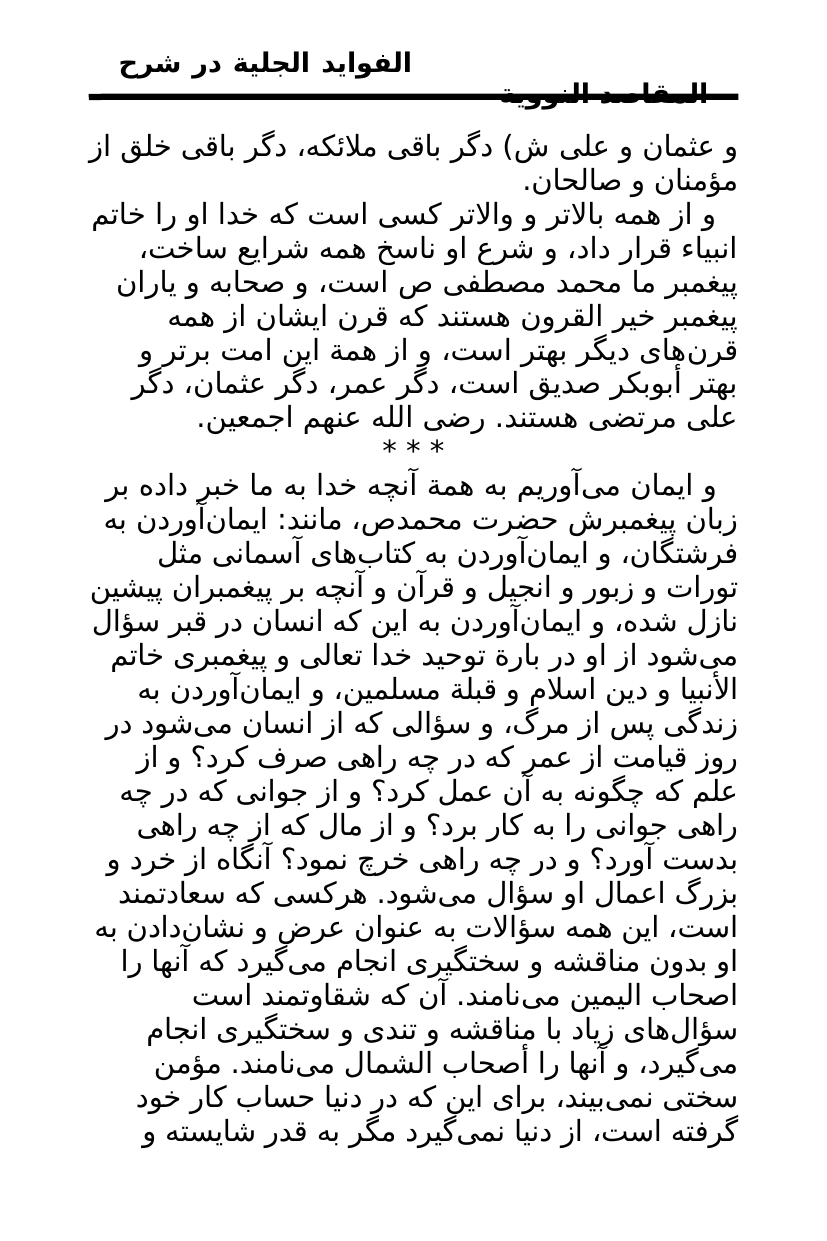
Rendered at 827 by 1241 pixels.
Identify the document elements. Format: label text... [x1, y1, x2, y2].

text * * * [89, 435, 738, 469]
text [89, 129, 738, 197]
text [89, 469, 738, 1148]
text و از همه بالاتر و والاتر کسی است که خدا او را خاتم انبیاء قرار داد، و شرع او ناسخ همه شرایع ساخت، پیغمبر ما محمد مصطفی ص است، و صحابه و یاران پیغمبر خیر القرون هستند که قرن ایشان از همه قرن‌های دیگر بهتر است، و از همة این امت برتر و بهتر أبوبکر صدیق است، دگر عمر، دگر عثمان، دگر علی مرتضی هستند. رضی الله عنهم اجمعین. [89, 197, 738, 435]
